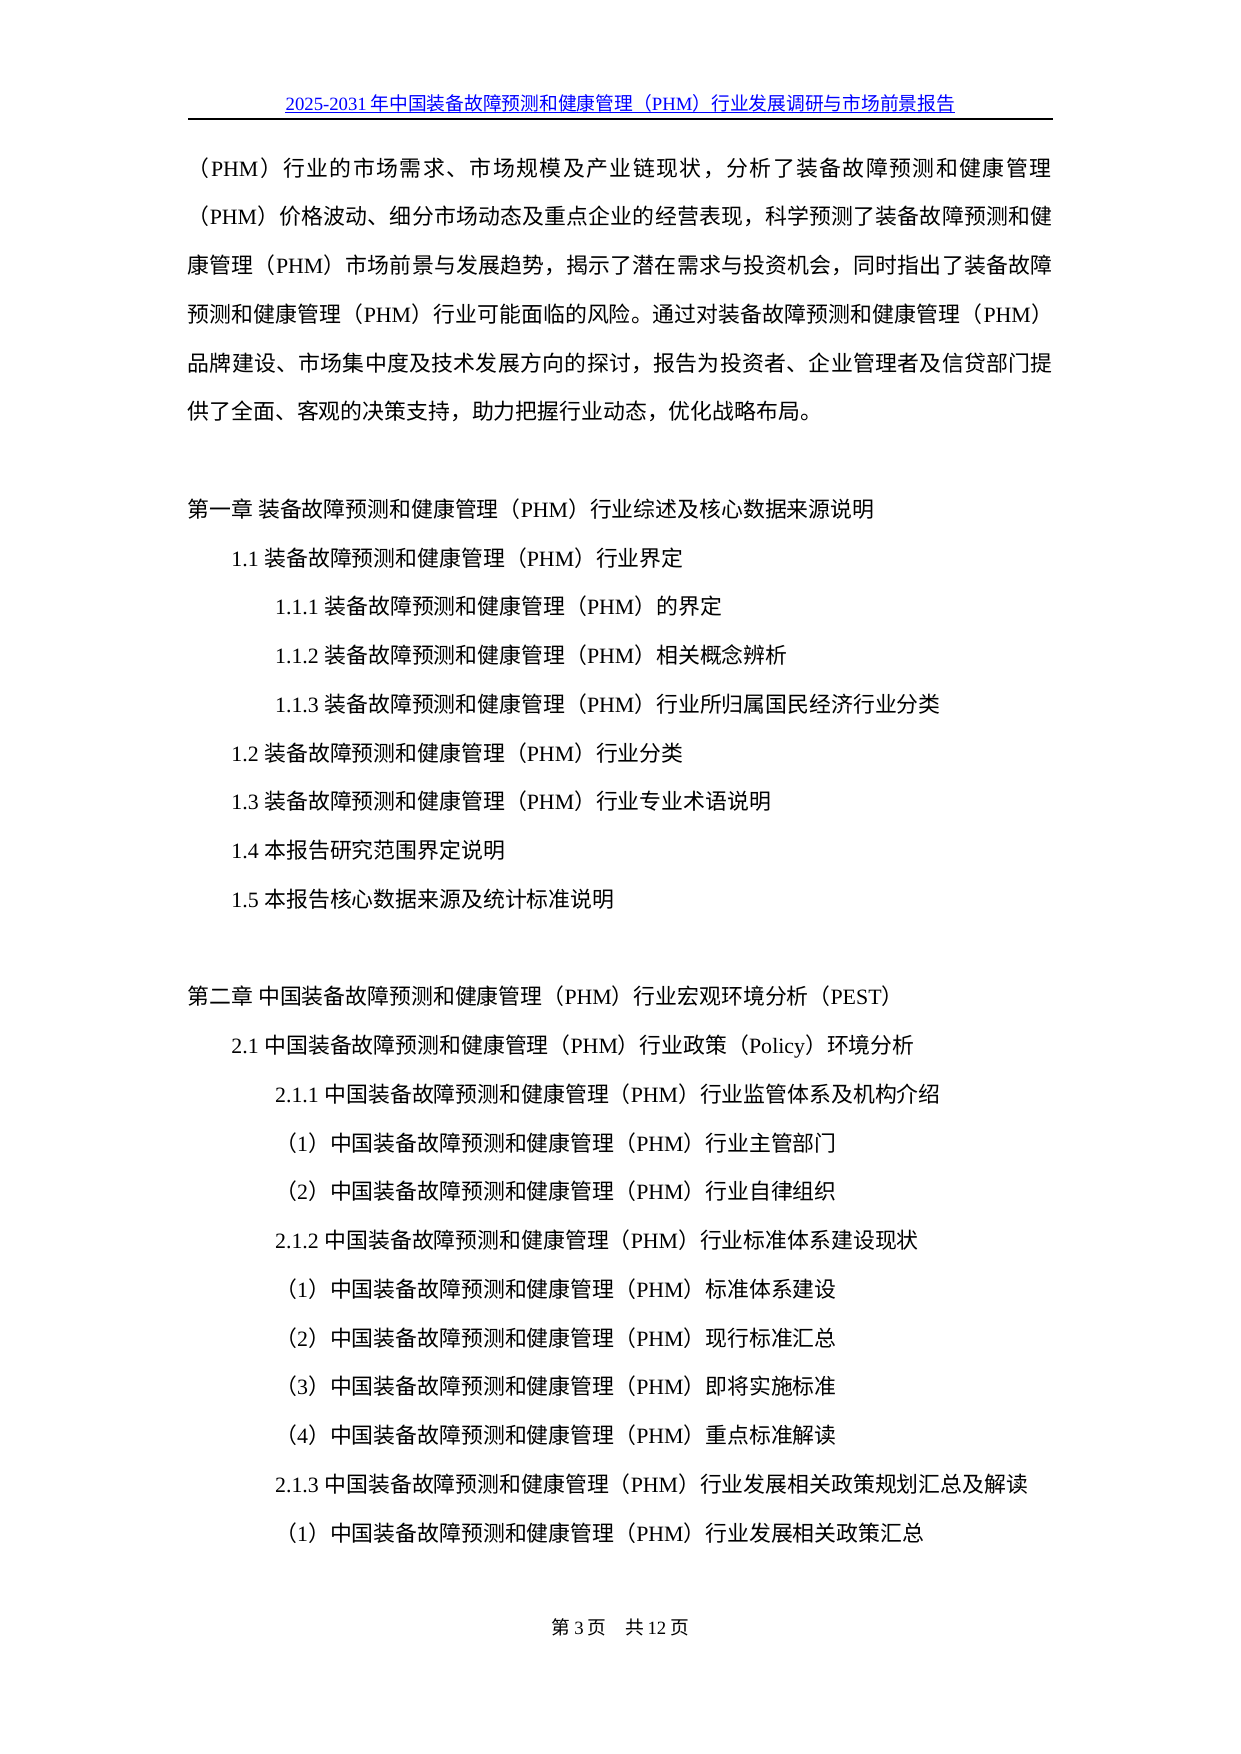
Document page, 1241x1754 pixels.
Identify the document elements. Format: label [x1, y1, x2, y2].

text [187, 150, 1053, 1548]
